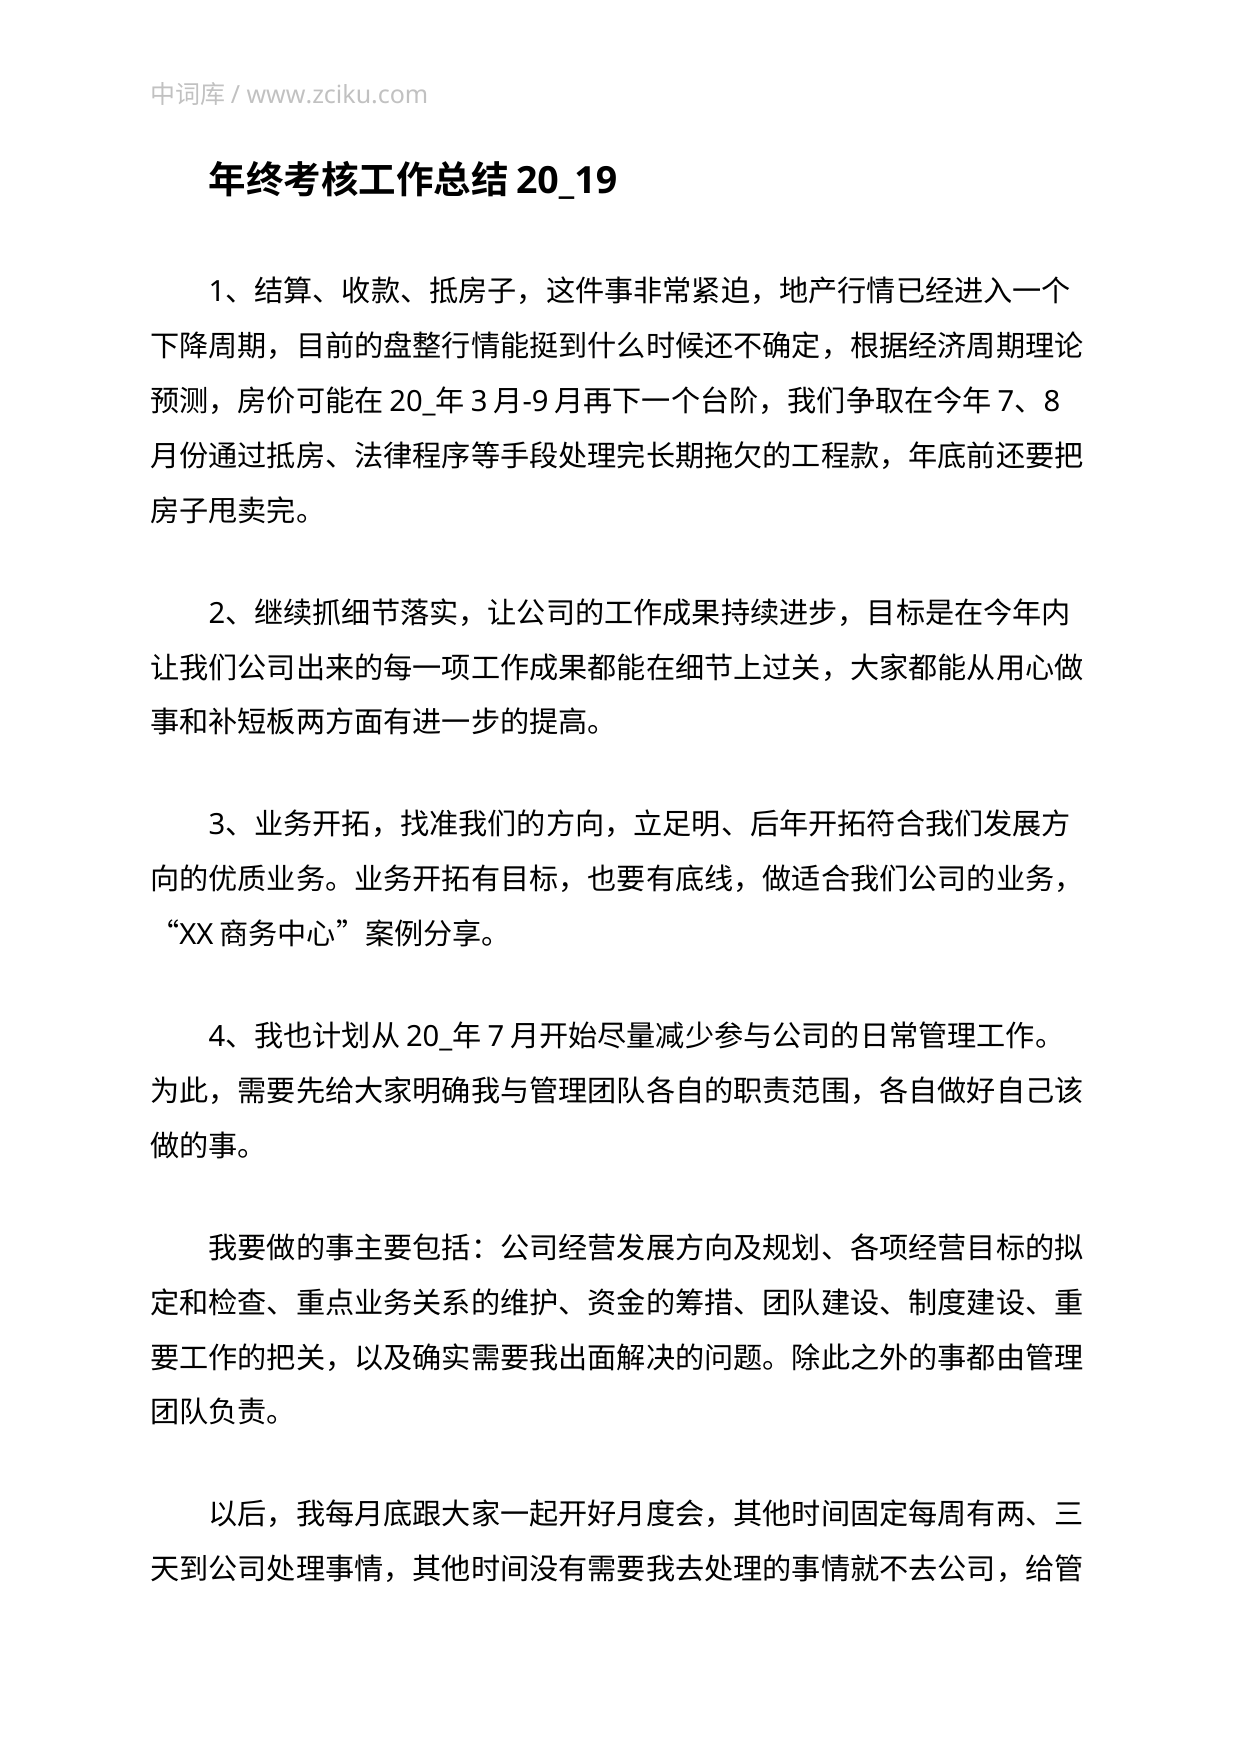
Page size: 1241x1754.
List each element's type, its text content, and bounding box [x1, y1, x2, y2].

text 1、结算、收款、抵房子，这件事非常紧迫，地产行情已经进入一个下降周期，目前的盘整行情能挺到什么时候还不确定，根据经济周期理论预测，房价可能在20_年3月-9月再下一个台阶，我们争取在今年7、8月份通过抵房、法律程序等手段处理完长期拖欠的工程款，年底前还要把房子甩卖完。 [150, 268, 1090, 530]
text 4、我也计划从20_年7月开始尽量减少参与公司的日常管理工作。为此，需要先给大家明确我与管理团队各自的职责范围，各自做好自己该做的事。 [150, 1013, 1090, 1165]
text 我要做的事主要包括：公司经营发展方向及规划、各项经营目标的拟定和检查、重点业务关系的维护、资金的筹措、团队建设、制度建设、重要工作的把关，以及确实需要我出面解决的问题。除此之外的事都由管理团队负责。 [150, 1224, 1090, 1431]
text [150, 1491, 1090, 1588]
text 2、继续抓细节落实，让公司的工作成果持续进步，目标是在今年内让我们公司出来的每一项工作成果都能在细节上过关，大家都能从用心做事和补短板两方面有进一步的提高。 [150, 589, 1090, 741]
text 3、业务开拓，找准我们的方向，立足明、后年开拓符合我们发展方向的优质业务。业务开拓有目标，也要有底线，做适合我们公司的业务，“XX商务中心”案例分享。 [150, 801, 1090, 953]
text 年终考核工作总结20_19 [150, 150, 1090, 204]
